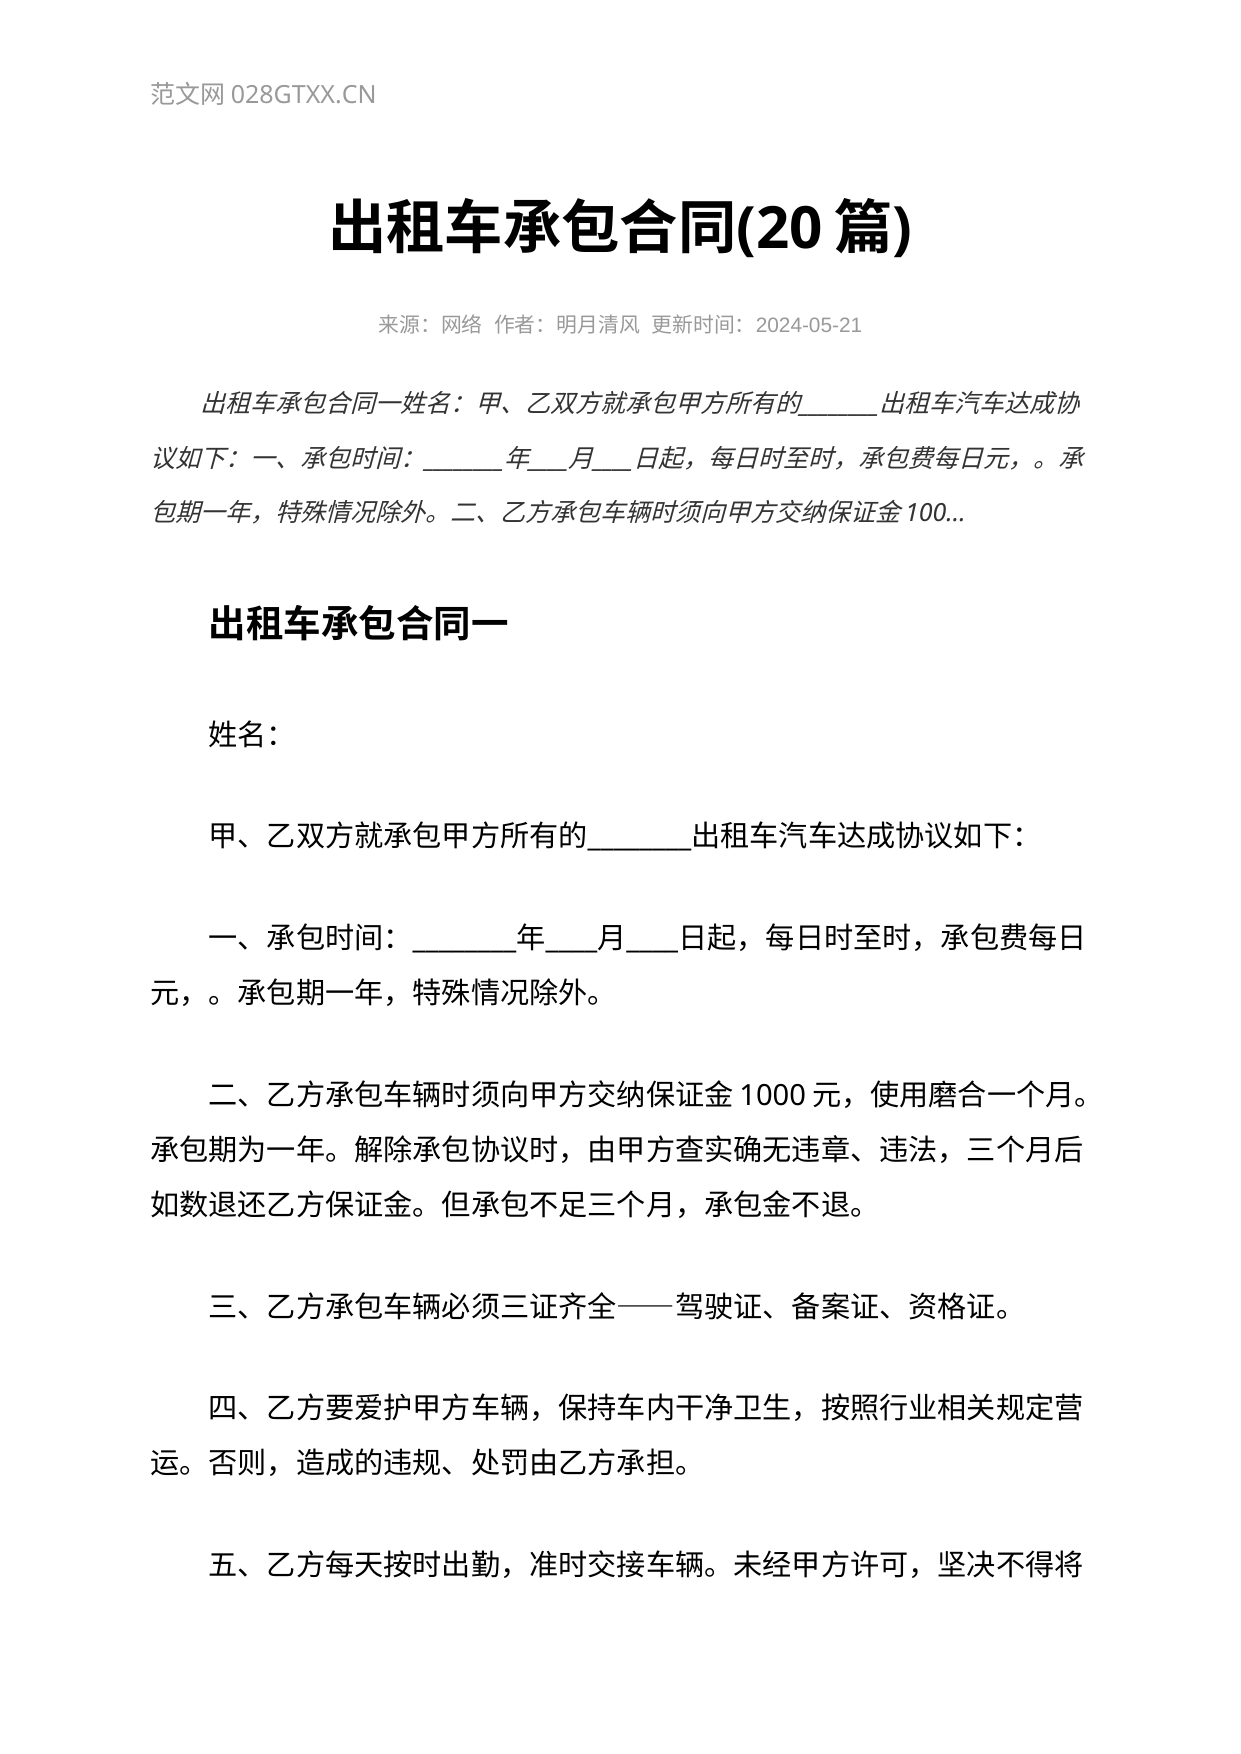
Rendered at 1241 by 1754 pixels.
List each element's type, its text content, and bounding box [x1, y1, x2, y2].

text 姓名： [150, 711, 1090, 753]
text 三、乙方承包车辆必须三证齐全——驾驶证、备案证、资格证。 [150, 1283, 1090, 1326]
text 甲、乙双方就承包甲方所有的________出租车汽车达成协议如下： [150, 813, 1090, 855]
subtitle 出租车承包合同(20篇) [150, 181, 1090, 266]
text 出租车承包合同一 [150, 594, 1090, 648]
text 来源：网络 作者：明月清风 更新时间：2024-05-21 [150, 313, 1090, 337]
text 二、乙方承包车辆时须向甲方交纳保证金1000元，使用磨合一个月。承包期为一年。解除承包协议时，由甲方查实确无违章、违法，三个月后如数退还乙方保证金。但承包不足三个月，承包金不退。 [150, 1072, 1090, 1224]
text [150, 1542, 1090, 1584]
text 四、乙方要爱护甲方车辆，保持车内干净卫生，按照行业相关规定营运。否则，造成的违规、处罚由乙方承担。 [150, 1385, 1090, 1482]
text 一、承包时间：________年____月____日起，每日时至时，承包费每日元，。承包期一年，特殊情况除外。 [150, 915, 1090, 1012]
text 出租车承包合同一姓名：甲、乙双方就承包甲方所有的________出租车汽车达成协议如下：一、承包时间：________年____月____日起，每日时至时，承包费每日元，。承包期一年，特殊情况除外。二、乙方承包车辆时须向甲方交纳保证金100... [150, 384, 1090, 529]
